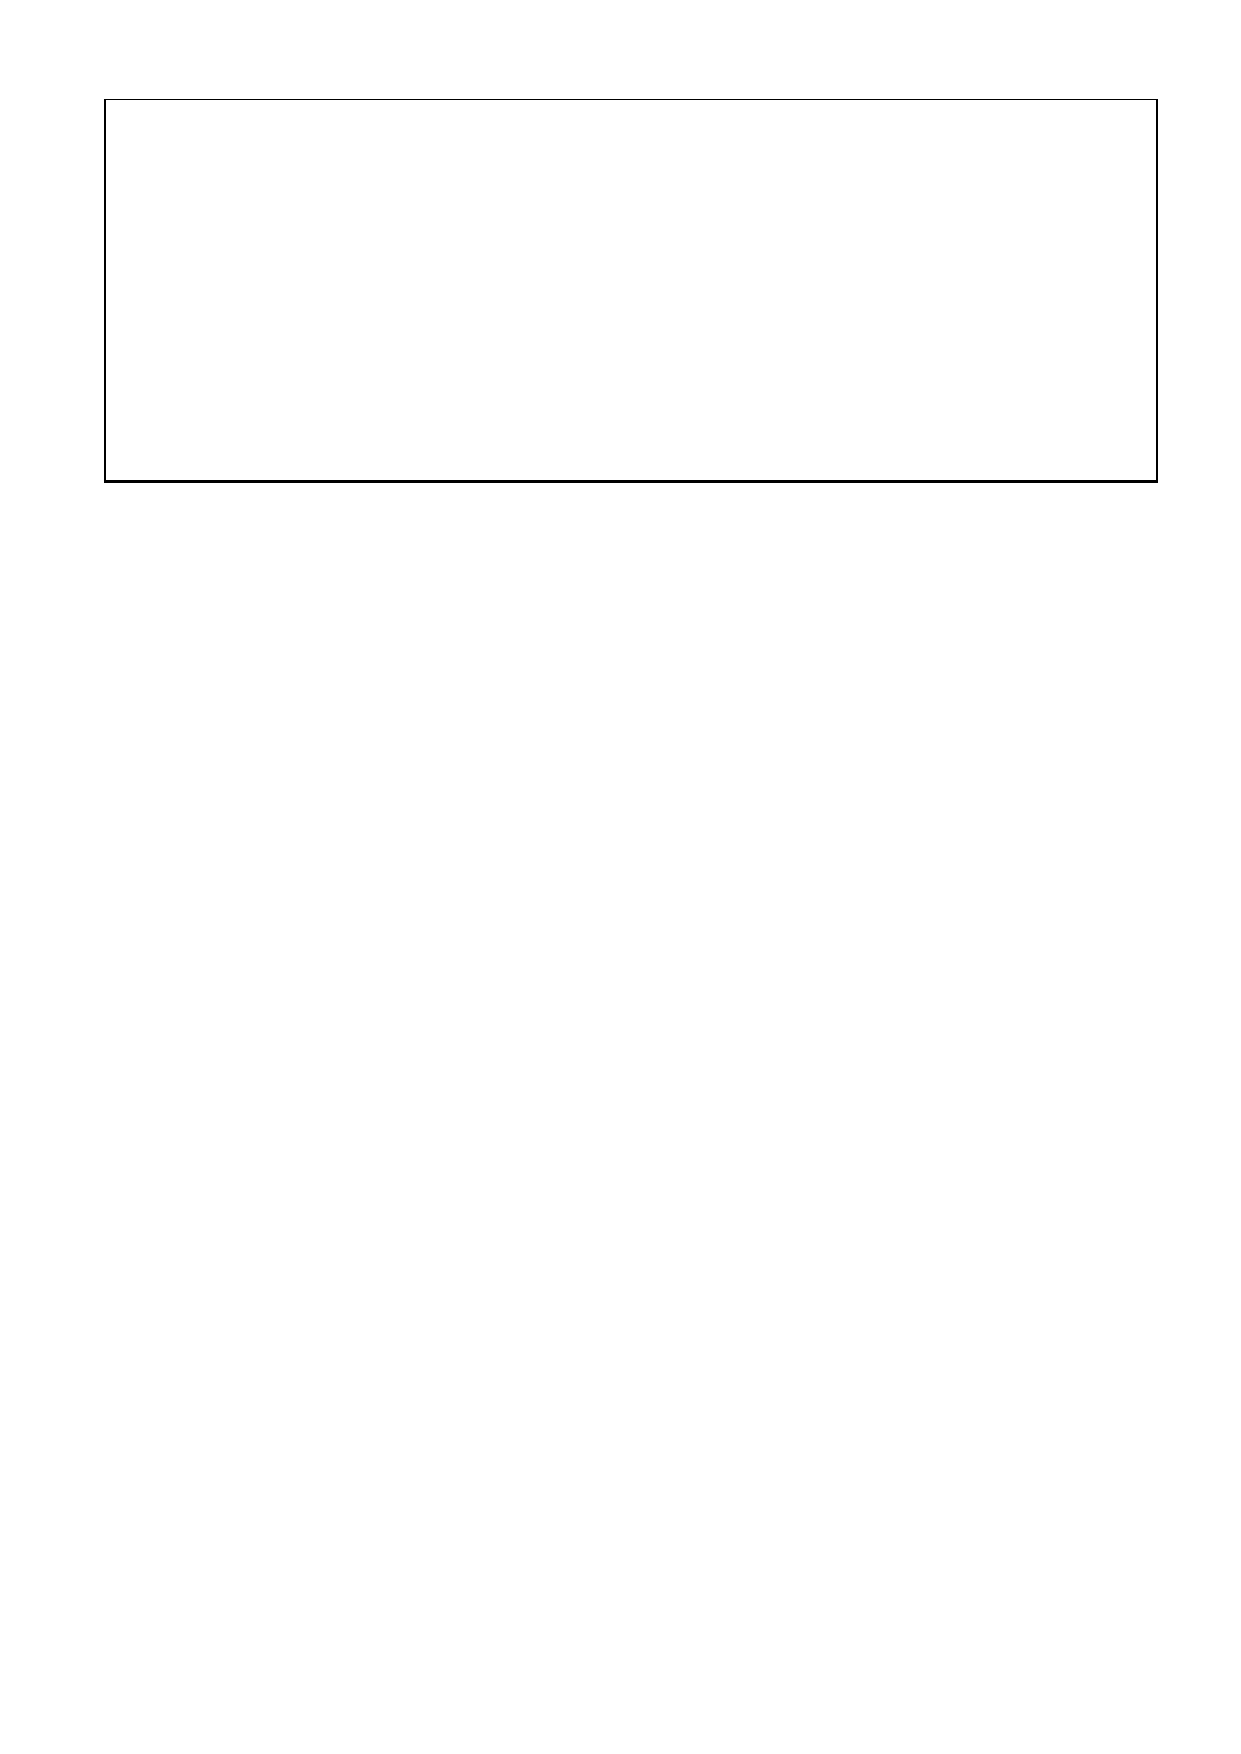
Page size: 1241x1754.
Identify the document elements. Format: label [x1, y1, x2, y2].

table_cell [106, 100, 1156, 480]
